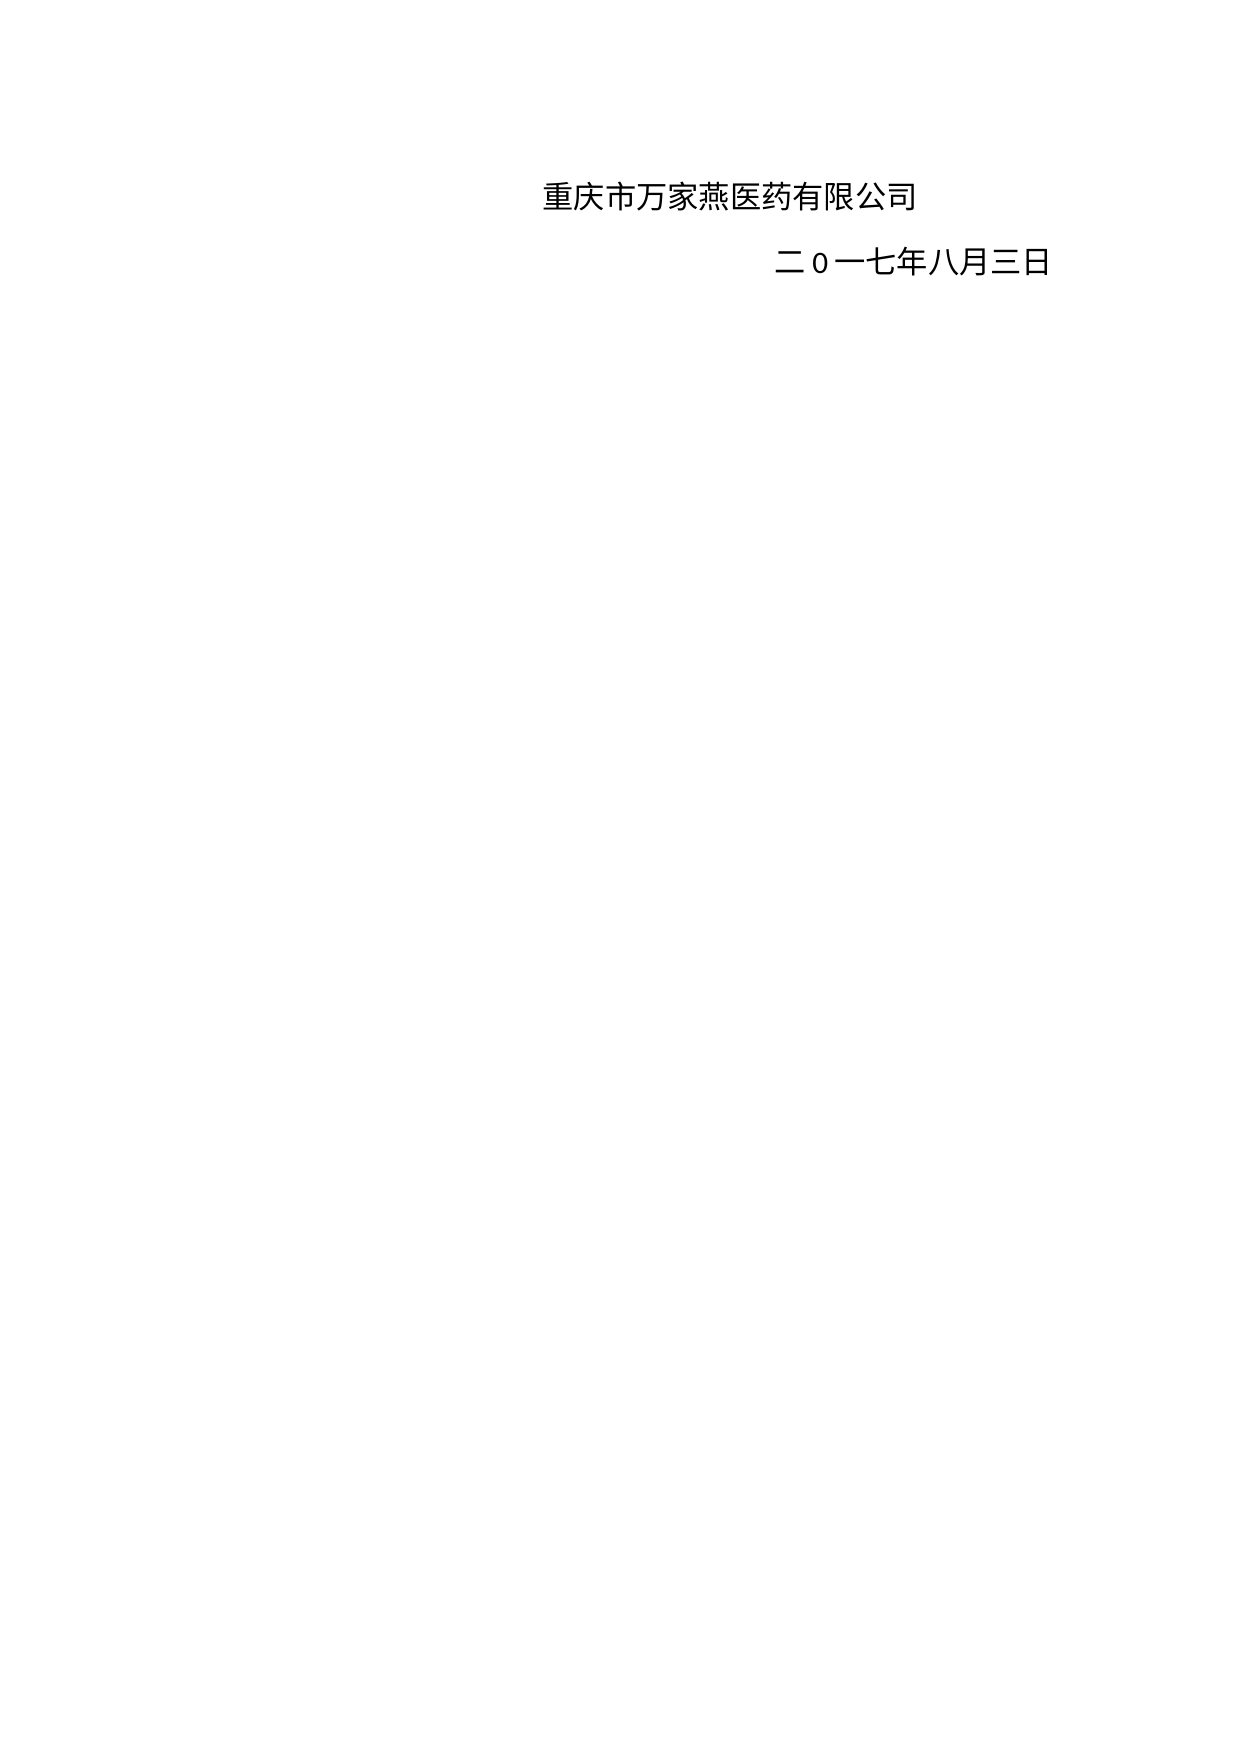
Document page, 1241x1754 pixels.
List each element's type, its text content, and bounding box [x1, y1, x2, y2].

text 重庆市万家燕医药有限公司 [187, 162, 1053, 227]
text 二0一七年八月三日 [187, 227, 1053, 292]
